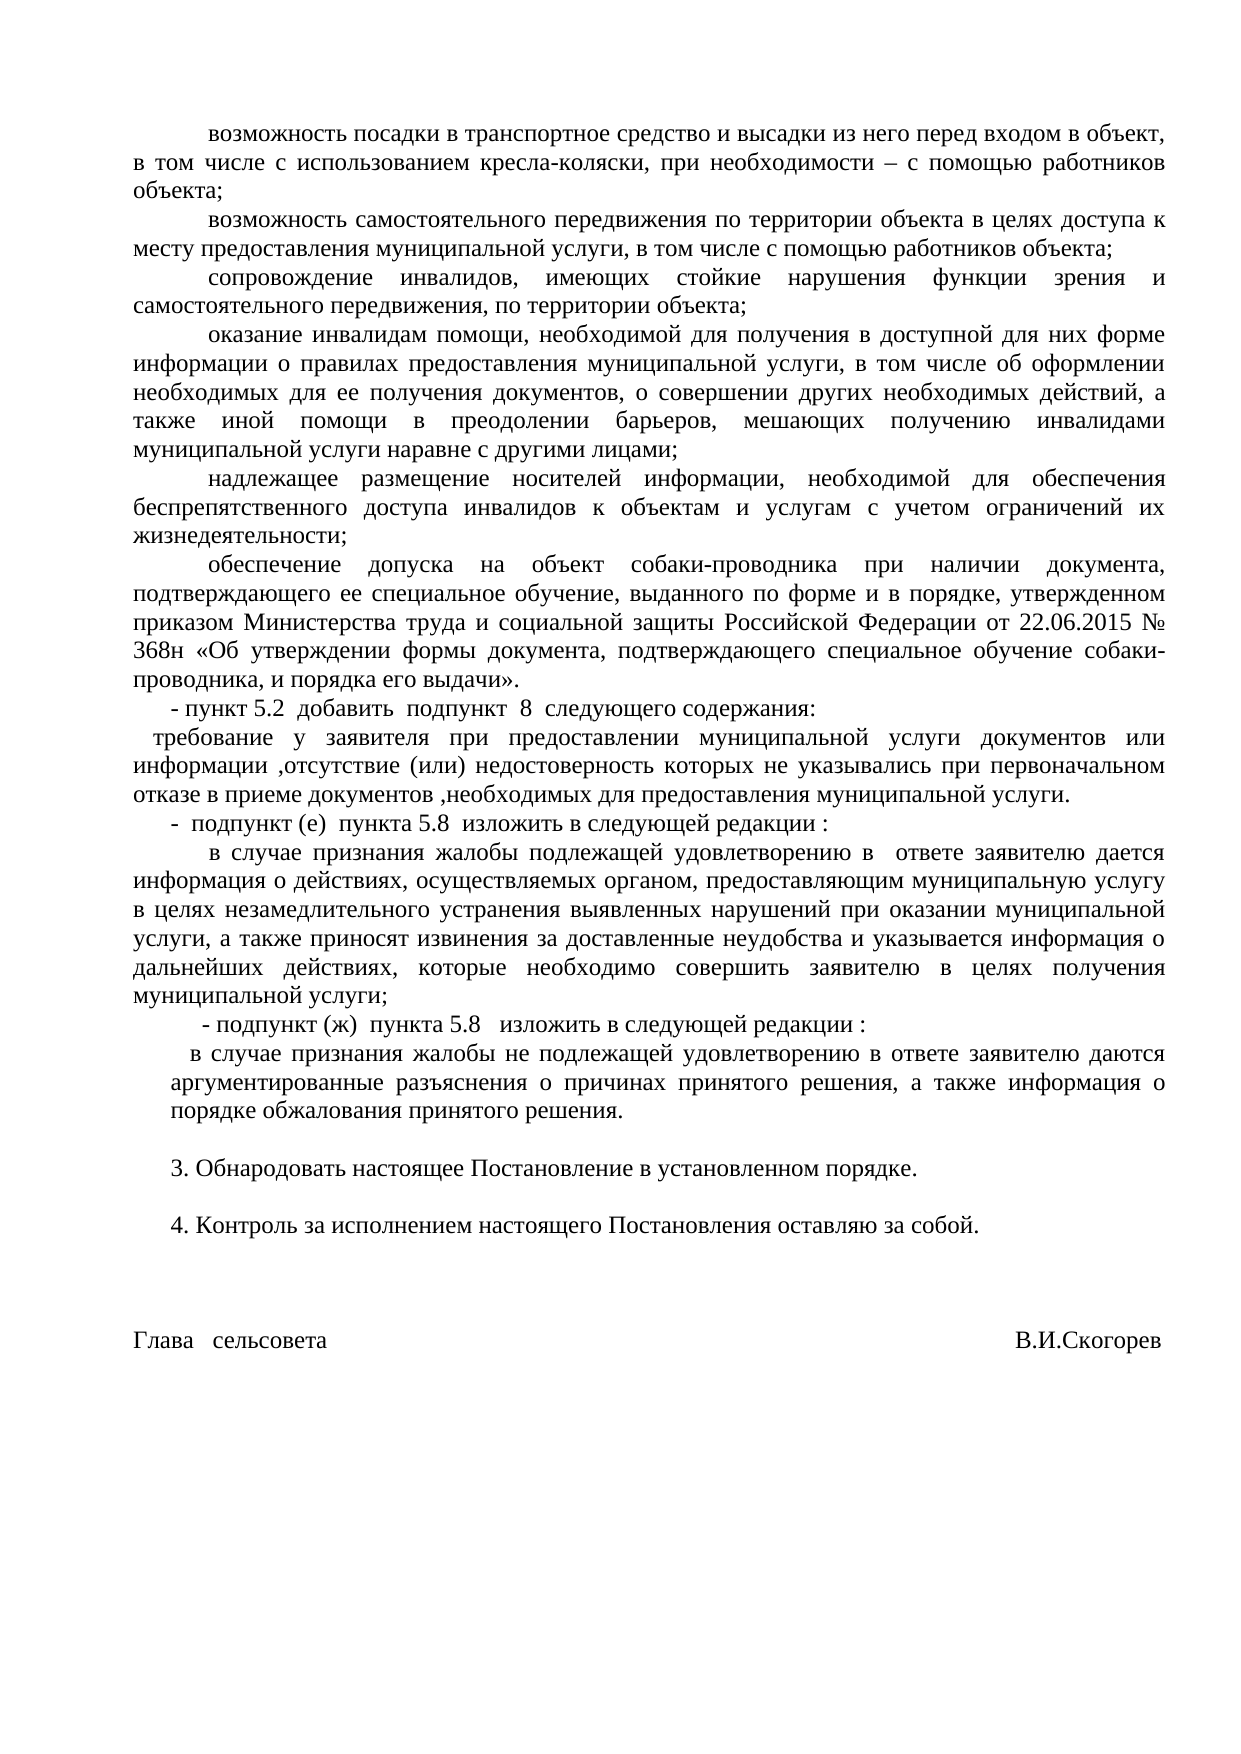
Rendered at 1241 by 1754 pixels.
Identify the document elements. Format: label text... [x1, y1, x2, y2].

text - подпункт (е) пункта 5.8 изложить в следующей редакции : [170, 808, 1166, 837]
text возможность самостоятельного передвижения по территории объекта в целях доступа к месту предоставления муниципальной услуги, в том числе с помощью работников объекта; [133, 204, 1166, 262]
text Глава сельсовета В.И.Скогорев [133, 1326, 1166, 1354]
text надлежащее размещение носителей информации, необходимой для обеспечения беспрепятственного доступа инвалидов к объектам и услугам с учетом ограничений их жизнедеятельности; [133, 463, 1166, 549]
text в случае признания жалобы подлежащей удовлетворению в ответе заявителю дается информация о действиях, осуществляемых органом, предоставляющим муниципальную услугу в целях незамедлительного устранения выявленных нарушений при оказании муниципальной услуги, а также приносят извинения за доставленные неудобства и указывается информация о дальнейших действиях, которые необходимо совершить заявителю в целях получения муниципальной услуги; [133, 837, 1166, 1009]
text обеспечение допуска на объект собаки-проводника при наличии документа, подтверждающего ее специальное обучение, выданного по форме и в порядке, утвержденном приказом Министерства труда и социальной защиты Российской Федерации от 22.06.2015 № 368н «Об утверждении формы документа, подтверждающего специальное обучение собаки-проводника, и порядка его выдачи». [133, 549, 1166, 693]
text - пункт 5.2 добавить подпункт 8 следующего содержания: [170, 693, 1166, 722]
text возможность посадки в транспортное средство и высадки из него перед входом в объект, в том числе с использованием кресла-коляски, при необходимости – с помощью работников объекта; [133, 118, 1166, 204]
text сопровождение инвалидов, имеющих стойкие нарушения функции зрения и самостоятельного передвижения, по территории объекта; [133, 262, 1166, 319]
text - подпункт (ж) пункта 5.8 изложить в следующей редакции : [170, 1009, 1166, 1038]
text оказание инвалидам помощи, необходимой для получения в доступной для них форме информации о правилах предоставления муниципальной услуги, в том числе об оформлении необходимых для ее получения документов, о совершении других необходимых действий, а также иной помощи в преодолении барьеров, мешающих получению инвалидами муниципальной услуги наравне с другими лицами; [133, 319, 1166, 463]
text 3. Обнародовать настоящее Постановление в установленном порядке. [133, 1153, 1166, 1182]
text требование у заявителя при предоставлении муниципальной услуги документов или информации ,отсутствие (или) недостоверность которых не указывались при первоначальном отказе в приеме документов ,необходимых для предоставления муниципальной услуги. [133, 722, 1166, 808]
text 4. Контроль за исполнением настоящего Постановления оставляю за собой. [170, 1211, 1166, 1239]
text в случае признания жалобы не подлежащей удовлетворению в ответе заявителю даются аргументированные разъяснения о причинах принятого решения, а также информация о порядке обжалования принятого решения. [170, 1038, 1166, 1124]
